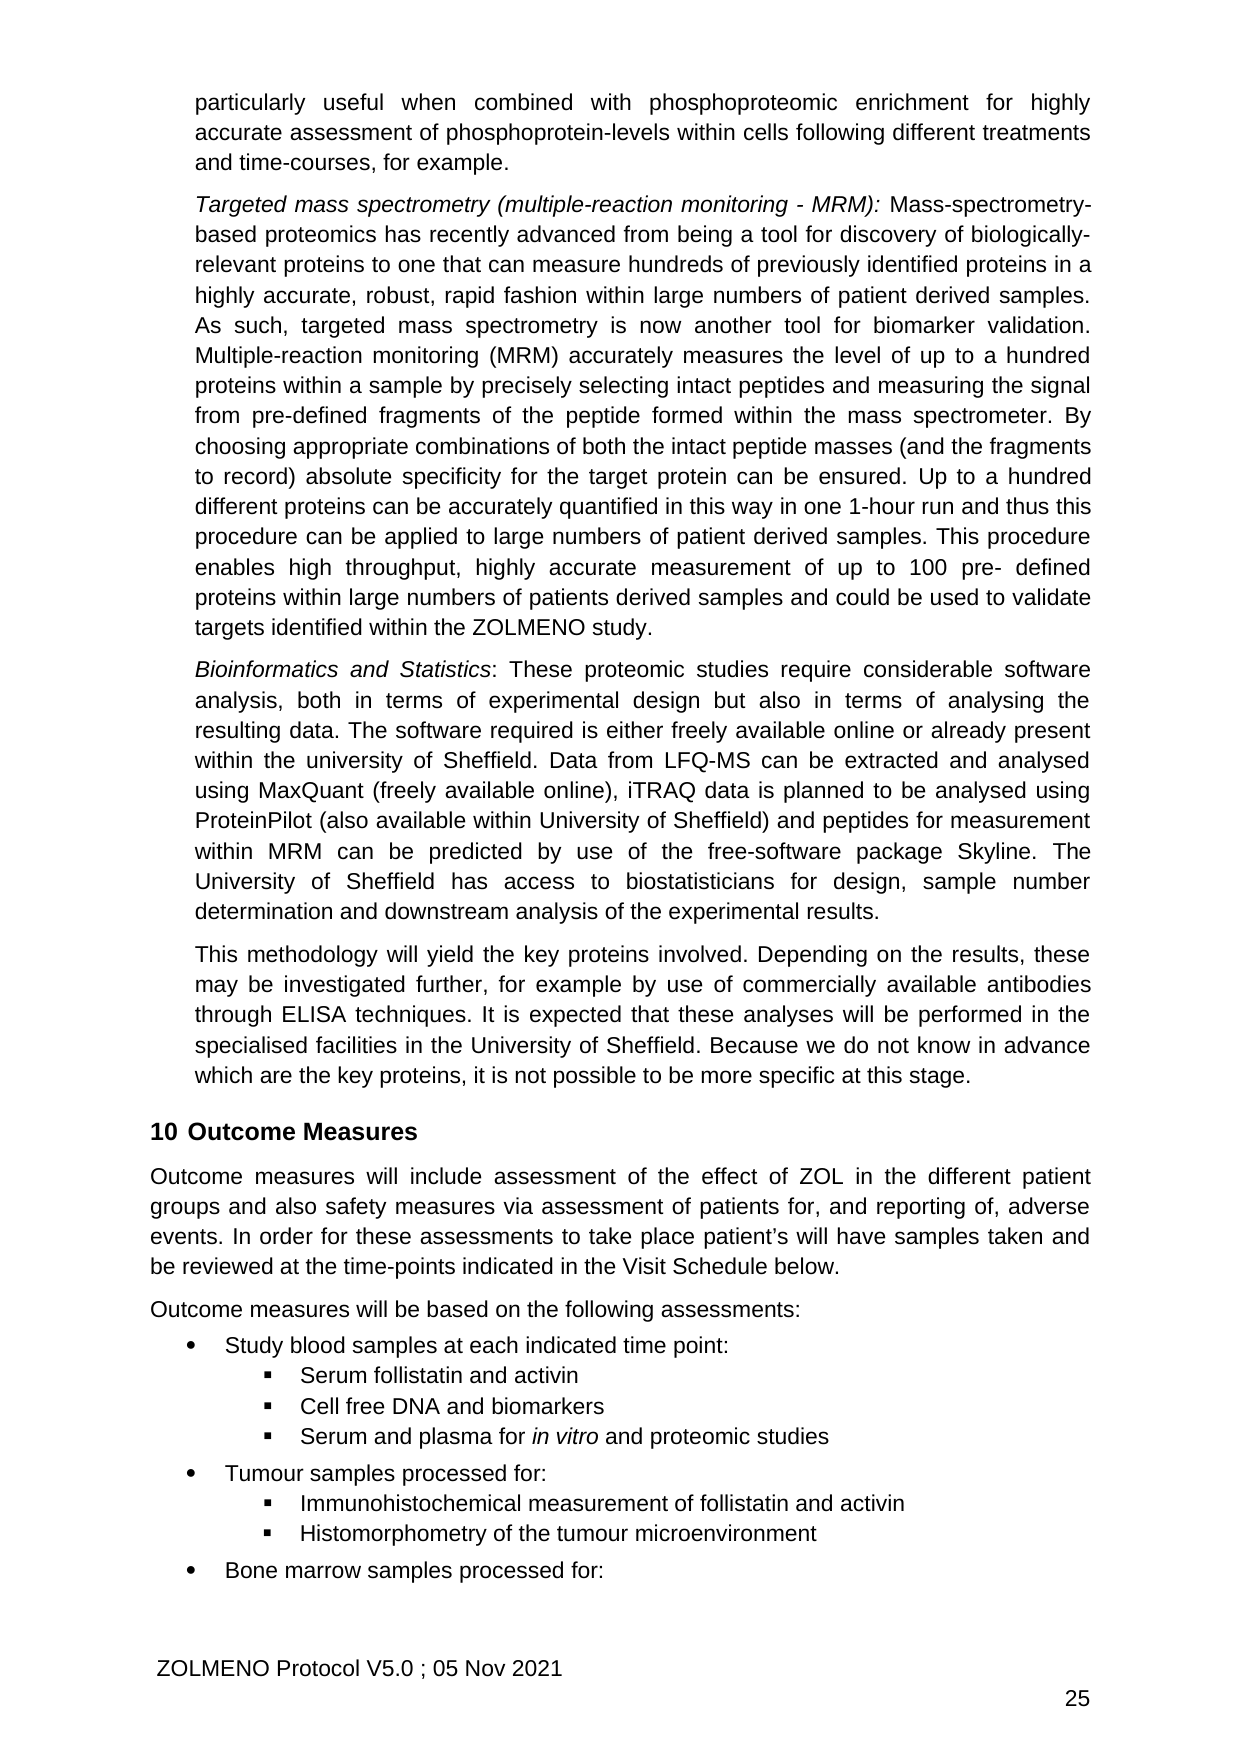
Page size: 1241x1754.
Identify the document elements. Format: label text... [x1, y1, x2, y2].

list Tumour samples processed for: [187, 1460, 1240, 1486]
text particularly useful when combined with phosphoproteomic enrichment for highly accurate assessment of phosphoprotein-levels within cells following different treatments and time-courses, for example. [194, 88, 1091, 175]
text Outcome measures will be based on the following assessments: [150, 1296, 1240, 1322]
list Cell free DNA and biomarkers [262, 1393, 1240, 1419]
list Bone marrow samples processed for: [187, 1557, 1240, 1583]
list Immunohistochemical measurement of follistatin and activin [262, 1490, 1240, 1516]
subtitle Outcome Measures [150, 1117, 1240, 1146]
text Bioinformatics and Statistics: These proteomic studies require considerable software analysis, both in terms of experimental design but also in terms of analysing the resulting data. The software required is either freely available online or already present within the university of Sheffield. Data from LFQ-MS can be extracted and analysed using MaxQuant (freely available online), iTRAQ data is planned to be analysed using ProteinPilot (also available within University of Sheffield) and peptides for measurement within MRM can be predicted by use of the free-software package Skyline. The University of Sheffield has access to biostatisticians for design, sample number determination and downstream analysis of the experimental results. [194, 656, 1091, 924]
list Histomorphometry of the tumour microenvironment [262, 1520, 1240, 1547]
text This methodology will yield the key proteins involved. Depending on the results, these may be investigated further, for example by use of commercially available antibodies through ELISA techniques. It is expected that these analyses will be performed in the specialised facilities in the University of Sheffield. Because we do not know in advance which are the key proteins, it is not possible to be more specific at this stage. [194, 941, 1092, 1088]
text Targeted mass spectrometry (multiple-reaction monitoring - MRM): Mass-spectrometry- based proteomics has recently advanced from being a tool for discovery of biologically- relevant proteins to one that can measure hundreds of previously identified proteins in a highly accurate, robust, rapid fashion within large numbers of patient derived samples. As such, targeted mass spectrometry is now another tool for biomarker validation. Multiple-reaction monitoring (MRM) accurately measures the level of up to a hundred proteins within a sample by precisely selecting intact peptides and measuring the signal from pre-defined fragments of the peptide formed within the mass spectrometer. By choosing appropriate combinations of both the intact peptide masses (and the fragments to record) absolute specificity for the target protein can be ensured. Up to a hundred different proteins can be accurately quantified in this way in one 1-hour run and thus this procedure can be applied to large numbers of patient derived samples. This procedure enables high throughput, highly accurate measurement of up to 100 pre- defined proteins within large numbers of patients derived samples and could be used to validate targets identified within the ZOLMENO study. [194, 191, 1092, 640]
list Study blood samples at each indicated time point: [187, 1332, 1240, 1358]
text Outcome measures will include assessment of the effect of ZOL in the different patient groups and also safety measures via assessment of patients for, and reporting of, adverse events. In order for these assessments to take place patient’s will have samples taken and be reviewed at the time-points indicated in the Visit Schedule below. [150, 1163, 1091, 1279]
list Serum follistatin and activin [262, 1362, 1240, 1389]
list Serum and plasma for in vitro and proteomic studies [262, 1423, 1240, 1449]
